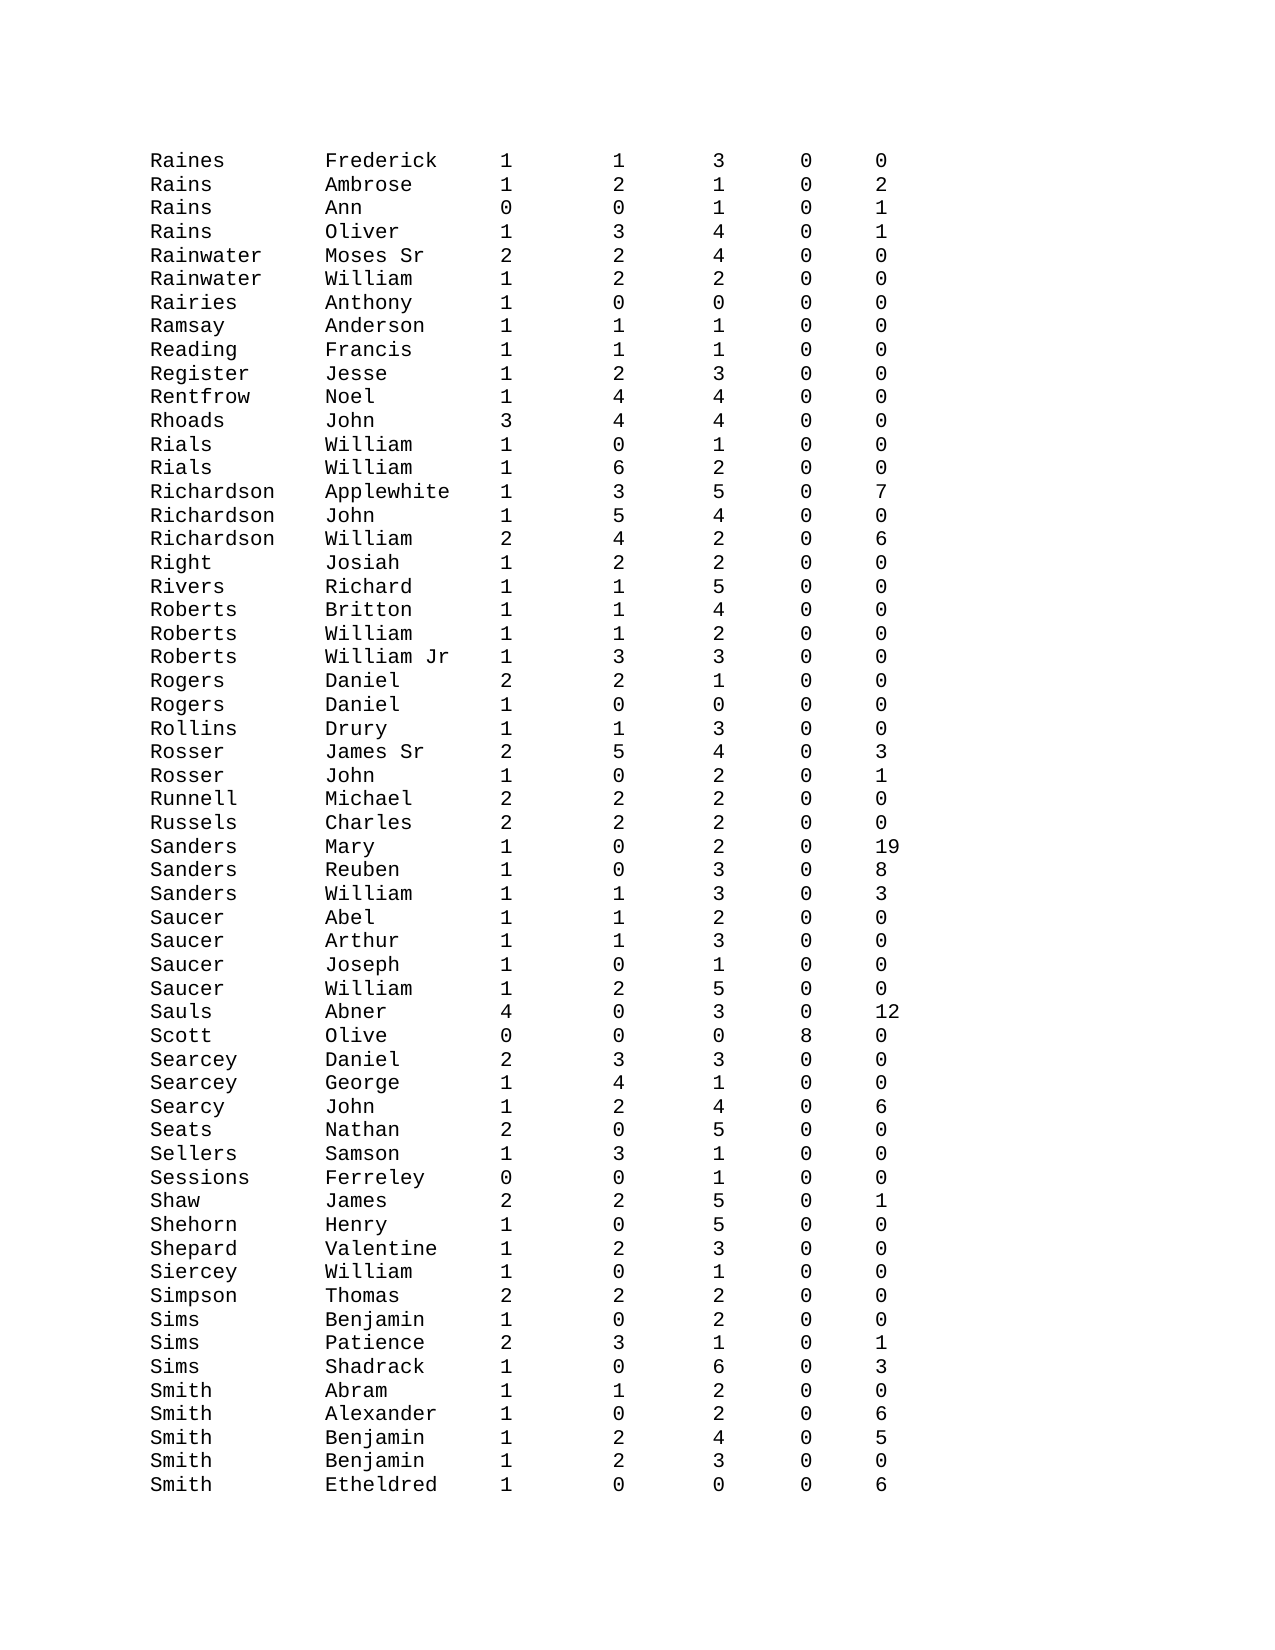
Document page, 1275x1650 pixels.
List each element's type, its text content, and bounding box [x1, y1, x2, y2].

text Register Jesse 1 2 3 0 0 [150, 363, 1125, 386]
text Richardson John 1 5 4 0 0 [150, 505, 1125, 528]
text Saucer Joseph 1 0 1 0 0 [150, 954, 1125, 978]
text Rains Ambrose 1 2 1 0 2 [150, 174, 1125, 197]
text Sauls Abner 4 0 3 0 12 [150, 1001, 1125, 1025]
text Smith Abram 1 1 2 0 0 [150, 1379, 1125, 1403]
text Right Josiah 1 2 2 0 0 [150, 552, 1125, 576]
text Richardson William 2 4 2 0 6 [150, 528, 1125, 552]
text Smith Benjamin 1 2 4 0 5 [150, 1427, 1125, 1451]
text Rollins Drury 1 1 3 0 0 [150, 717, 1125, 741]
text Raines Frederick 1 1 3 0 0 [150, 150, 1125, 174]
text Sims Patience 2 3 1 0 1 [150, 1332, 1125, 1356]
text Rainwater Moses Sr 2 2 4 0 0 [150, 244, 1125, 268]
text Rentfrow Noel 1 4 4 0 0 [150, 386, 1125, 410]
text Searcey Daniel 2 3 3 0 0 [150, 1048, 1125, 1072]
text Searcey George 1 4 1 0 0 [150, 1072, 1125, 1096]
text Searcy John 1 2 4 0 6 [150, 1096, 1125, 1119]
text Sanders William 1 1 3 0 3 [150, 883, 1125, 907]
text Rials William 1 0 1 0 0 [150, 434, 1125, 457]
text Richardson Applewhite 1 3 5 0 7 [150, 481, 1125, 505]
text Shaw James 2 2 5 0 1 [150, 1190, 1125, 1214]
text Saucer William 1 2 5 0 0 [150, 978, 1125, 1001]
text Roberts William Jr 1 3 3 0 0 [150, 647, 1125, 670]
text Rosser James Sr 2 5 4 0 3 [150, 741, 1125, 765]
text Sims Benjamin 1 0 2 0 0 [150, 1309, 1125, 1332]
text Shepard Valentine 1 2 3 0 0 [150, 1238, 1125, 1261]
text Sims Shadrack 1 0 6 0 3 [150, 1356, 1125, 1379]
text Simpson Thomas 2 2 2 0 0 [150, 1285, 1125, 1309]
text Rials William 1 6 2 0 0 [150, 457, 1125, 481]
text Runnell Michael 2 2 2 0 0 [150, 788, 1125, 812]
text Rivers Richard 1 1 5 0 0 [150, 576, 1125, 599]
text Rains Ann 0 0 1 0 1 [150, 197, 1125, 221]
text Sanders Mary 1 0 2 0 19 [150, 836, 1125, 859]
text Rogers Daniel 1 0 0 0 0 [150, 694, 1125, 717]
text Sessions Ferreley 0 0 1 0 0 [150, 1167, 1125, 1190]
text Rosser John 1 0 2 0 1 [150, 765, 1125, 788]
text Smith Alexander 1 0 2 0 6 [150, 1403, 1125, 1427]
text Rains Oliver 1 3 4 0 1 [150, 221, 1125, 244]
text Rhoads John 3 4 4 0 0 [150, 410, 1125, 434]
text Sellers Samson 1 3 1 0 0 [150, 1143, 1125, 1167]
text Rairies Anthony 1 0 0 0 0 [150, 292, 1125, 316]
text Roberts William 1 1 2 0 0 [150, 623, 1125, 647]
text Rogers Daniel 2 2 1 0 0 [150, 670, 1125, 694]
text Siercey William 1 0 1 0 0 [150, 1261, 1125, 1285]
text Smith Etheldred 1 0 0 0 6 [150, 1474, 1125, 1498]
text Sanders Reuben 1 0 3 0 8 [150, 859, 1125, 883]
text Ramsay Anderson 1 1 1 0 0 [150, 316, 1125, 339]
text Smith Benjamin 1 2 3 0 0 [150, 1451, 1125, 1474]
text Russels Charles 2 2 2 0 0 [150, 812, 1125, 836]
text Roberts Britton 1 1 4 0 0 [150, 599, 1125, 623]
text Seats Nathan 2 0 5 0 0 [150, 1119, 1125, 1143]
text Shehorn Henry 1 0 5 0 0 [150, 1214, 1125, 1238]
text Scott Olive 0 0 0 8 0 [150, 1025, 1125, 1048]
text Saucer Arthur 1 1 3 0 0 [150, 930, 1125, 954]
text Reading Francis 1 1 1 0 0 [150, 339, 1125, 363]
text Rainwater William 1 2 2 0 0 [150, 268, 1125, 292]
text Saucer Abel 1 1 2 0 0 [150, 907, 1125, 930]
